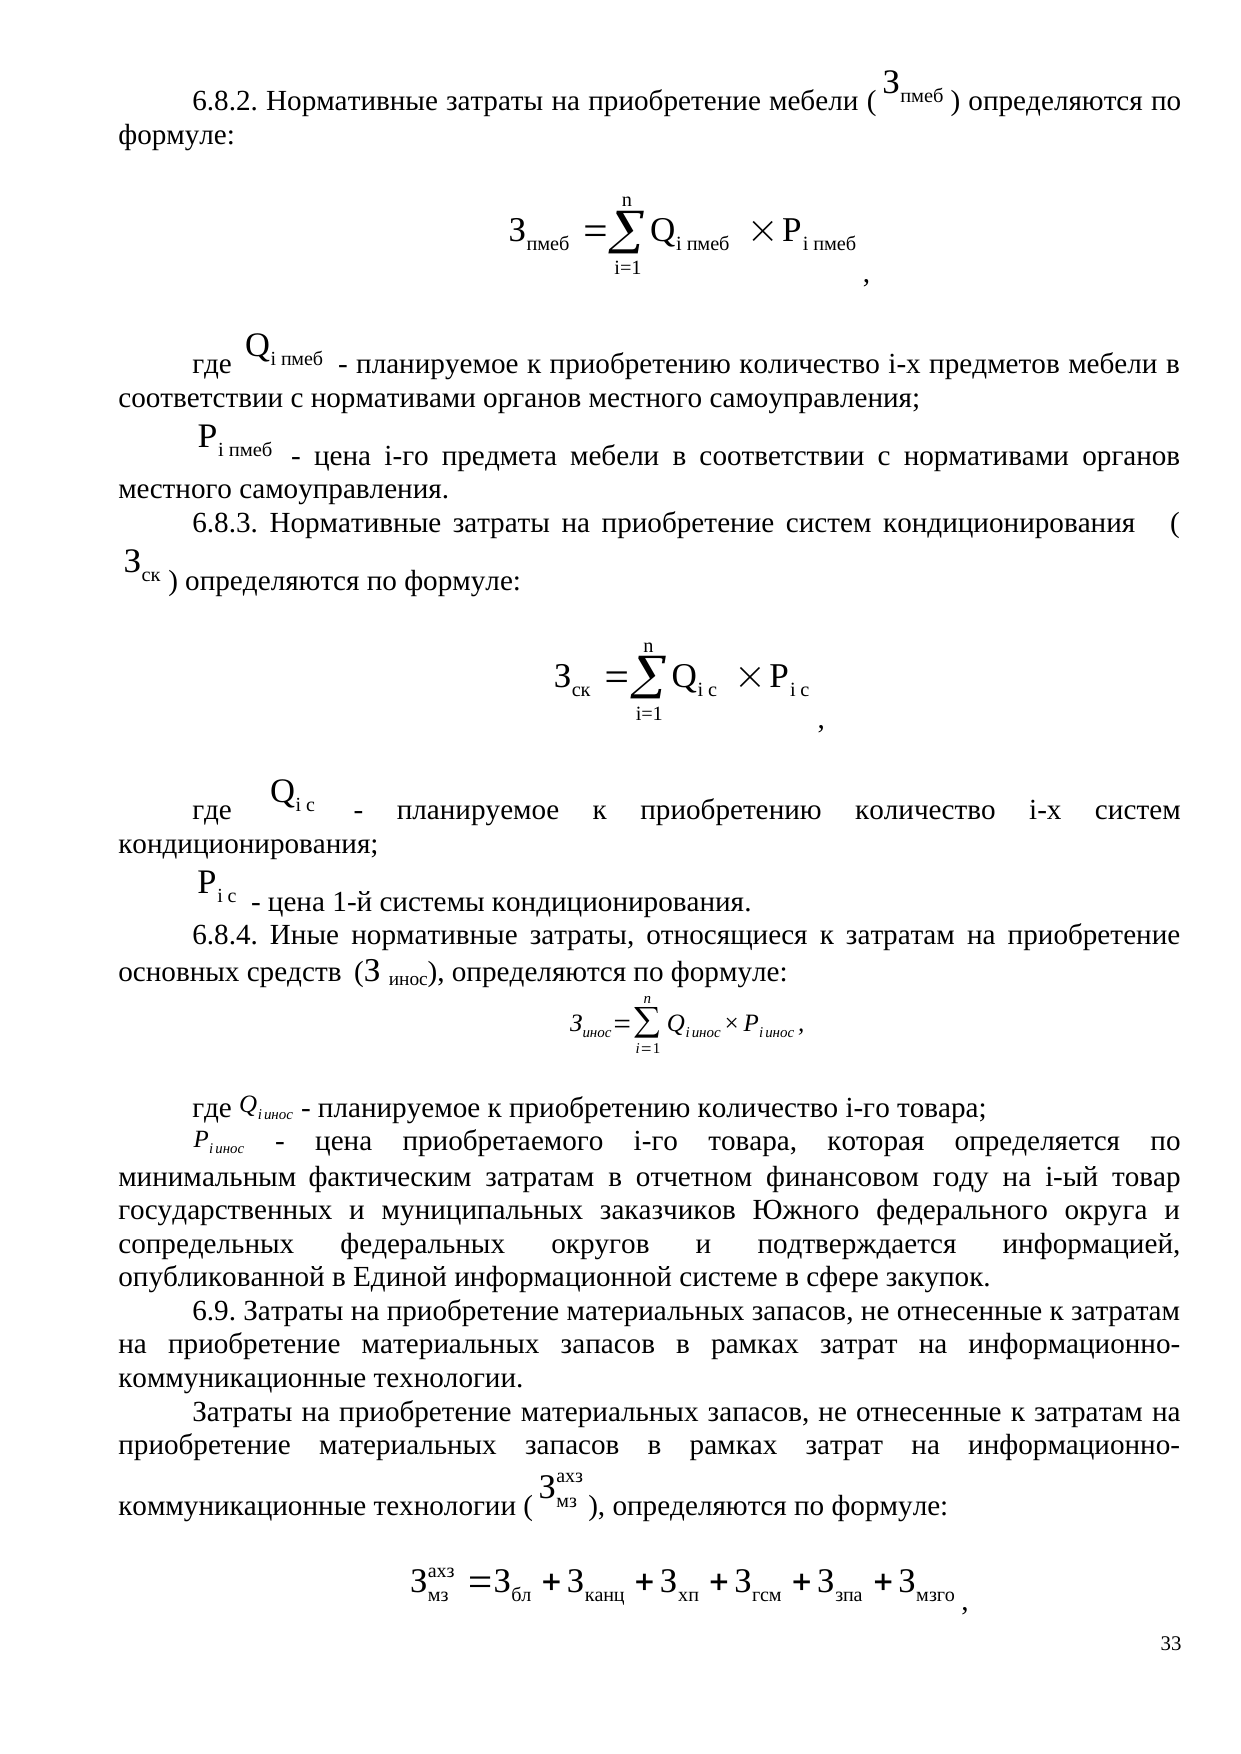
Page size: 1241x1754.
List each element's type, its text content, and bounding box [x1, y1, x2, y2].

text , [118, 184, 1181, 289]
text - цена i-го предмета мебели в соответствии с нормативами органов местного самоуправления. [118, 413, 1181, 505]
text где - планируемое к приобретению количество i-го товара; [118, 1090, 1181, 1123]
text , [118, 1555, 1181, 1616]
text 6.8.2. Нормативные затраты на приобретение мебели () определяются по формуле: [118, 59, 1181, 150]
text - цена 1-й системы кондиционирования. [118, 859, 1181, 917]
text 6.8.3. Нормативные затраты на приобретение систем кондиционирования () определяются по формуле: [118, 505, 1181, 596]
text , [118, 630, 1181, 734]
text 6.8.4. Иные нормативные затраты, относящиеся к затратам на приобретение основных средств (З инос), определяются по формуле: [118, 917, 1181, 989]
text 6.9. Затраты на приобретение материальных запасов, не отнесенные к затратам на приобретение материальных запасов в рамках затрат на информационно-коммуникационные технологии. [118, 1293, 1181, 1394]
text где - планируемое к приобретению количество i-х систем кондиционирования; [118, 768, 1181, 859]
text - цена приобретаемого i-го товара, которая определяется по минимальным фактическим затратам в отчетном финансовом году на i-ый товар государственных и муниципальных заказчиков Южного федерального округа и сопредельных федеральных округов и подтверждается информацией, опубликованной в Единой информационной системе в сфере закупок. [118, 1123, 1181, 1293]
text Затраты на приобретение материальных запасов, не отнесенные к затратам на приобретение материальных запасов в рамках затрат на информационно-коммуникационные технологии (), определяются по формуле: [118, 1394, 1181, 1522]
text где - планируемое к приобретению количество i-х предметов мебели в соответствии с нормативами органов местного самоуправления; [118, 322, 1181, 413]
